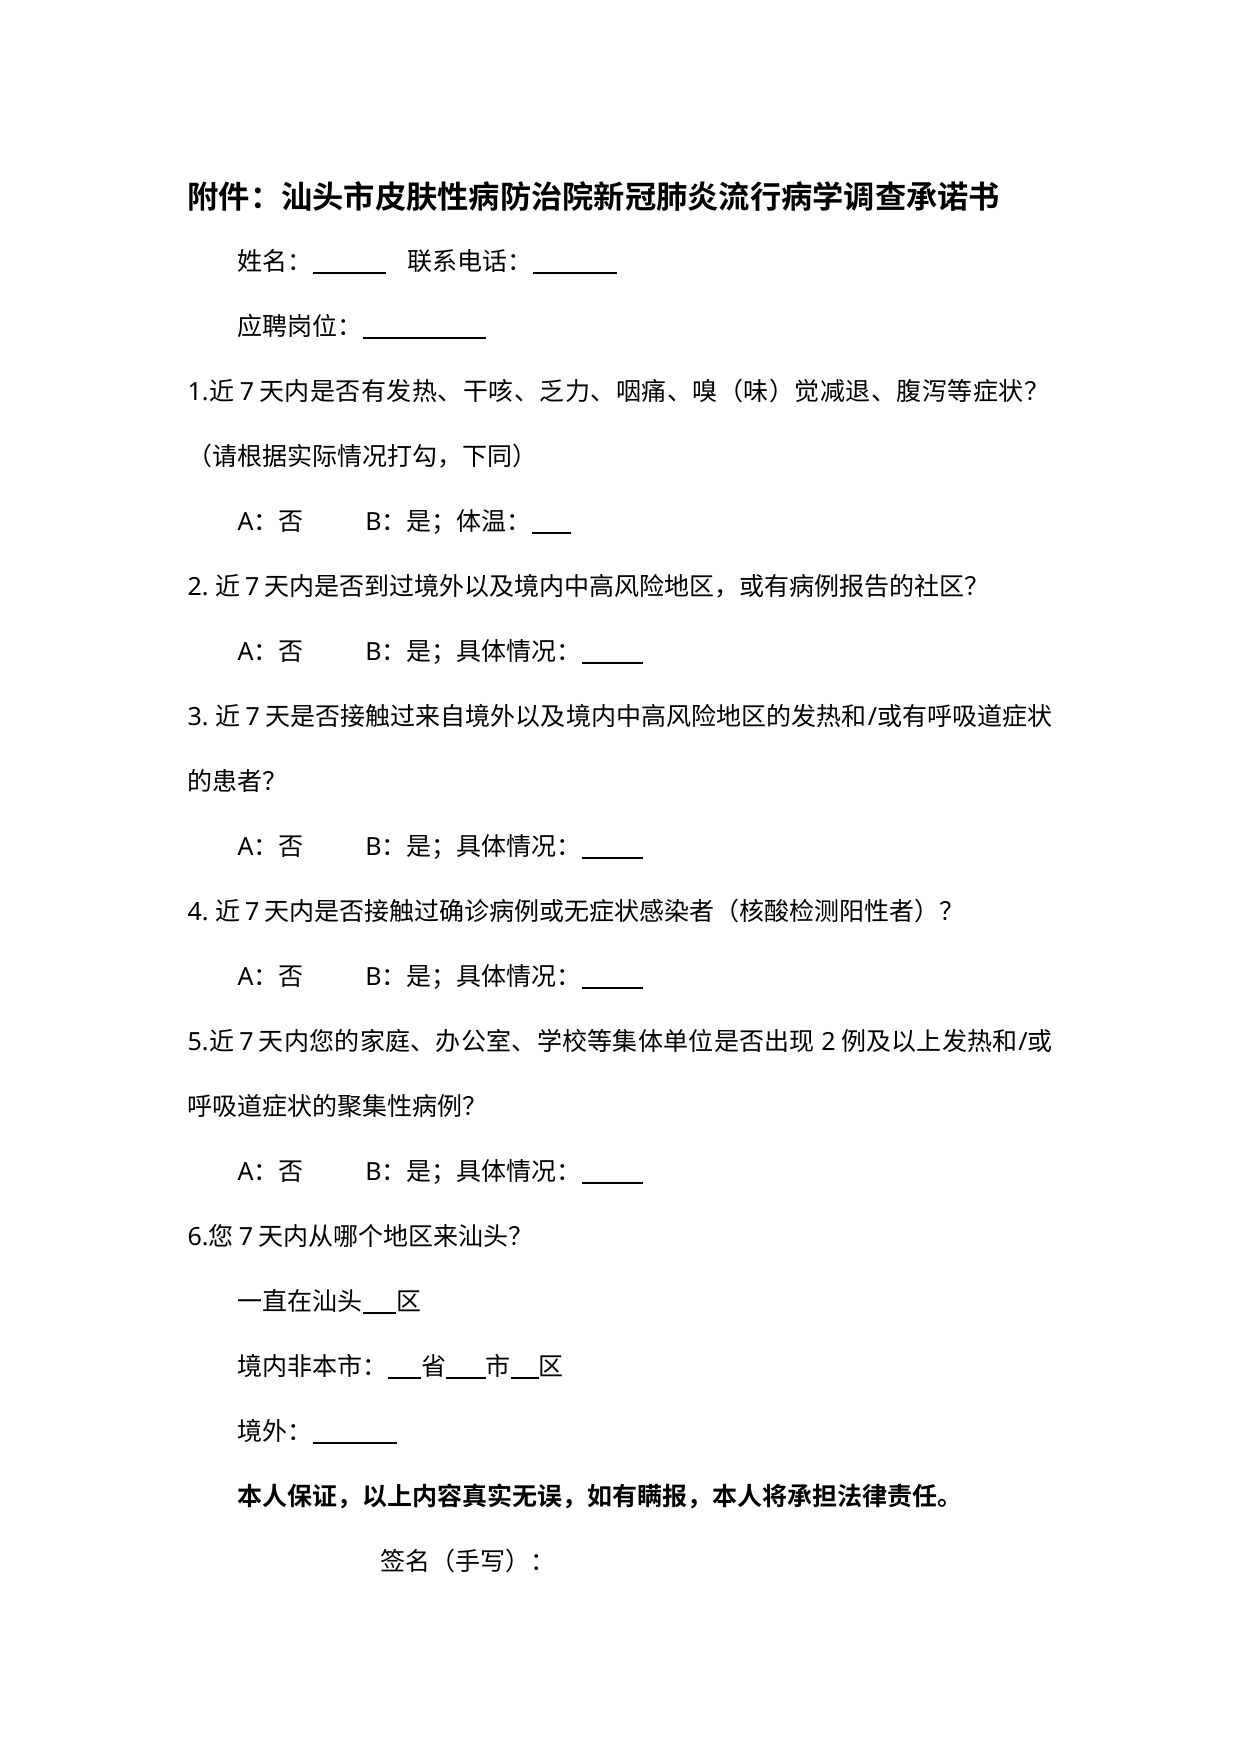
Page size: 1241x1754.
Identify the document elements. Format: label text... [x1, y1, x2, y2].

text A：否 B：是；体温： [187, 487, 1053, 552]
text 签名（手写）： [187, 1527, 1053, 1592]
text A：否 B：是；具体情况： [187, 617, 1053, 682]
text A：否 B：是；具体情况： [187, 812, 1053, 877]
text 境内非本市： 省 市 区 [187, 1332, 1053, 1397]
text 姓名： 联系电话： [187, 227, 1053, 292]
text 3. 近7天是否接触过来自境外以及境内中高风险地区的发热和/或有呼吸道症状的患者？ [187, 682, 1053, 812]
text 6.您7天内从哪个地区来汕头？ [187, 1202, 1053, 1267]
text 一直在汕头 区 [187, 1267, 1053, 1332]
text 5.近7天内您的家庭、办公室、学校等集体单位是否出现2例及以上发热和/或呼吸道症状的聚集性病例？ [187, 1007, 1053, 1137]
text 附件：汕头市皮肤性病防治院新冠肺炎流行病学调查承诺书 [187, 162, 1053, 227]
text 2. 近7天内是否到过境外以及境内中高风险地区，或有病例报告的社区？ [187, 552, 1053, 617]
text 1.近7天内是否有发热、干咳、乏力、咽痛、嗅（味）觉减退、腹泻等症状？（请根据实际情况打勾，下同） [187, 357, 1053, 487]
text 本人保证，以上内容真实无误，如有瞒报，本人将承担法律责任。 [187, 1462, 1053, 1527]
text 境外： [187, 1397, 1053, 1462]
text 应聘岗位： [187, 292, 1053, 357]
text 4. 近7天内是否接触过确诊病例或无症状感染者（核酸检测阳性者）？ [187, 877, 1053, 942]
text A：否 B：是；具体情况： [187, 1137, 1053, 1202]
text A：否 B：是；具体情况： [187, 942, 1053, 1007]
